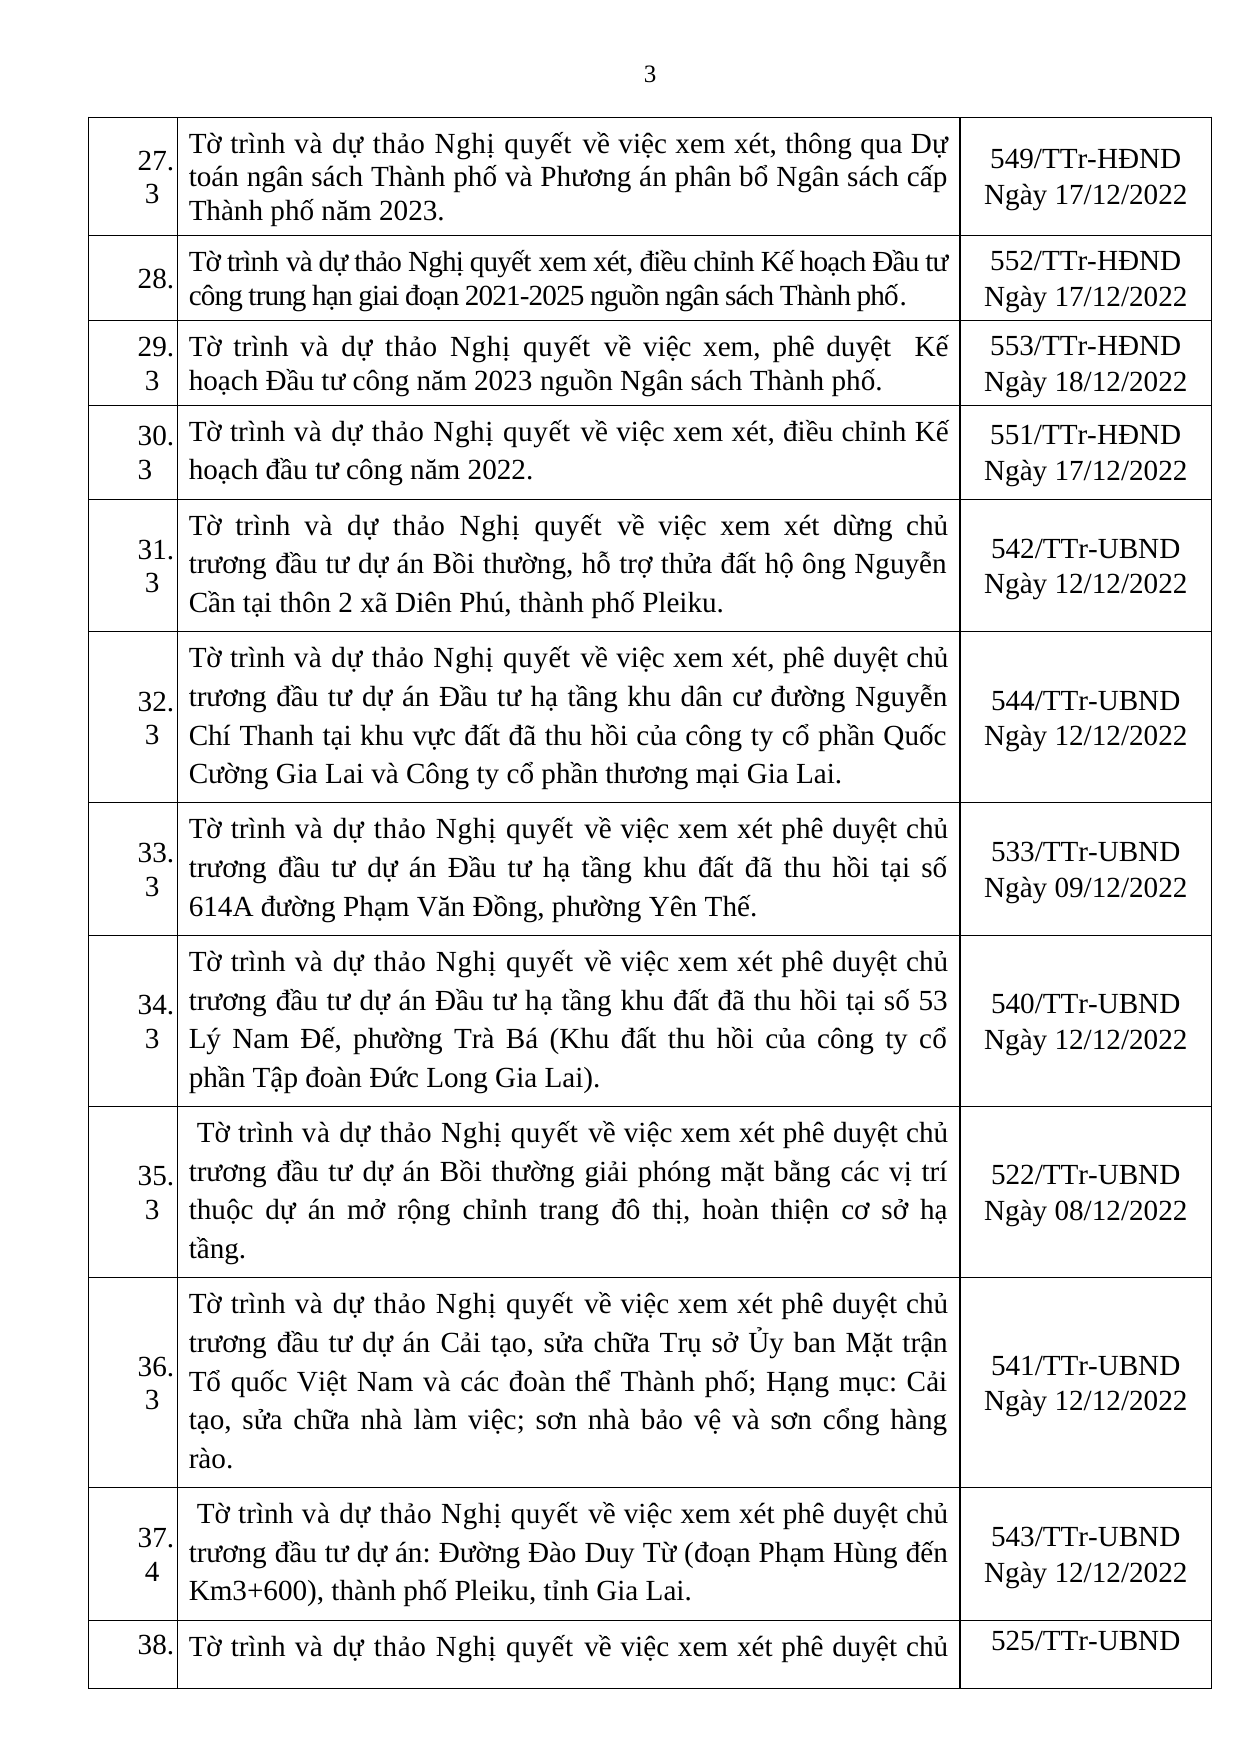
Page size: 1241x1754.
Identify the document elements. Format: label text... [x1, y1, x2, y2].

table_cell 3 [89, 936, 177, 1106]
table_cell 552/TTr-HĐND Ngày 17/12/2022 [961, 236, 1211, 320]
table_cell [178, 1621, 959, 1688]
table_cell Tờ trình và dự thảo Nghị quyết về việc xem xét phê duyệt chủ trương đầu tư dự án Bồi thường giải phóng mặt bằng các vị trí thuộc dự án mở rộng chỉnh trang đô thị, hoàn thiện cơ sở hạ tầng. [178, 1107, 959, 1277]
table_cell 544/TTr-UBND Ngày 12/12/2022 [961, 632, 1211, 802]
table_cell 553/TTr-HĐND Ngày 18/12/2022 [961, 321, 1211, 404]
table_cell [961, 1621, 1211, 1688]
table_cell 3 [89, 1107, 177, 1277]
table_cell Tờ trình và dự thảo Nghị quyết về việc xem, phê duyệt Kế hoạch Đầu tư công năm 2023 nguồn Ngân sách Thành phố. [178, 321, 959, 404]
table_cell 3 [89, 500, 177, 631]
table_cell Tờ trình và dự thảo Nghị quyết về việc xem xét, phê duyệt chủ trương đầu tư dự án Đầu tư hạ tầng khu dân cư đường Nguyễn Chí Thanh tại khu vực đất đã thu hồi của công ty cổ phần Quốc Cường Gia Lai và Công ty cổ phần thương mại Gia Lai. [178, 632, 959, 802]
table_cell Tờ trình và dự thảo Nghị quyết về việc xem xét phê duyệt chủ trương đầu tư dự án: Đường Đào Duy Từ (đoạn Phạm Hùng đến Km3+600), thành phố Pleiku, tỉnh Gia Lai. [178, 1488, 959, 1619]
table_cell 3 [89, 632, 177, 802]
table_cell Tờ trình và dự thảo Nghị quyết về việc xem xét phê duyệt chủ trương đầu tư dự án Đầu tư hạ tầng khu đất đã thu hồi tại số 614A đường Phạm Văn Đồng, phường Yên Thế. [178, 803, 959, 935]
table_cell 3 [89, 321, 177, 404]
table_cell 3 [89, 803, 177, 935]
table_cell Tờ trình và dự thảo Nghị quyết về việc xem xét phê duyệt chủ trương đầu tư dự án Cải tạo, sửa chữa Trụ sở Ủy ban Mặt trận Tổ quốc Việt Nam và các đoàn thể Thành phố; Hạng mục: Cải tạo, sửa chữa nhà làm việc; sơn nhà bảo vệ và sơn cổng hàng rào. [178, 1278, 959, 1487]
table_cell 522/TTr-UBND Ngày 08/12/2022 [961, 1107, 1211, 1277]
table_cell 543/TTr-UBND Ngày 12/12/2022 [961, 1488, 1211, 1619]
table_cell Tờ trình và dự thảo Nghị quyết xem xét, điều chỉnh Kế hoạch Đầu tư công trung hạn giai đoạn 2021-2025 nguồn ngân sách Thành phố. [178, 236, 959, 320]
table_cell Tờ trình và dự thảo Nghị quyết về việc xem xét dừng chủ trương đầu tư dự án Bồi thường, hỗ trợ thửa đất hộ ông Nguyễn Cần tại thôn 2 xã Diên Phú, thành phố Pleiku. [178, 500, 959, 631]
table_cell Tờ trình và dự thảo Nghị quyết về việc xem xét phê duyệt chủ trương đầu tư dự án Đầu tư hạ tầng khu đất đã thu hồi tại số 53 Lý Nam Đế, phường Trà Bá (Khu đất thu hồi của công ty cổ phần Tập đoàn Đức Long Gia Lai). [178, 936, 959, 1106]
table_cell 541/TTr-UBND Ngày 12/12/2022 [961, 1278, 1211, 1487]
table_cell 3 [89, 118, 177, 235]
table_cell Tờ trình và dự thảo Nghị quyết về việc xem xét, thông qua Dự toán ngân sách Thành phố và Phương án phân bổ Ngân sách cấp Thành phố năm 2023. [178, 118, 959, 235]
table_cell 4 [89, 1488, 177, 1619]
table_cell 549/TTr-HĐND Ngày 17/12/2022 [961, 118, 1211, 235]
table_cell 540/TTr-UBND Ngày 12/12/2022 [961, 936, 1211, 1106]
table_cell 533/TTr-UBND Ngày 09/12/2022 [961, 803, 1211, 935]
table_cell [89, 236, 177, 320]
table_cell 4 [89, 1621, 177, 1688]
table_cell 3 [89, 406, 177, 498]
table_cell Tờ trình và dự thảo Nghị quyết về việc xem xét, điều chỉnh Kế hoạch đầu tư công năm 2022. [178, 406, 959, 498]
table_cell 542/TTr-UBND Ngày 12/12/2022 [961, 500, 1211, 631]
table_cell 3 [89, 1278, 177, 1487]
table_cell 551/TTr-HĐND Ngày 17/12/2022 [961, 406, 1211, 498]
